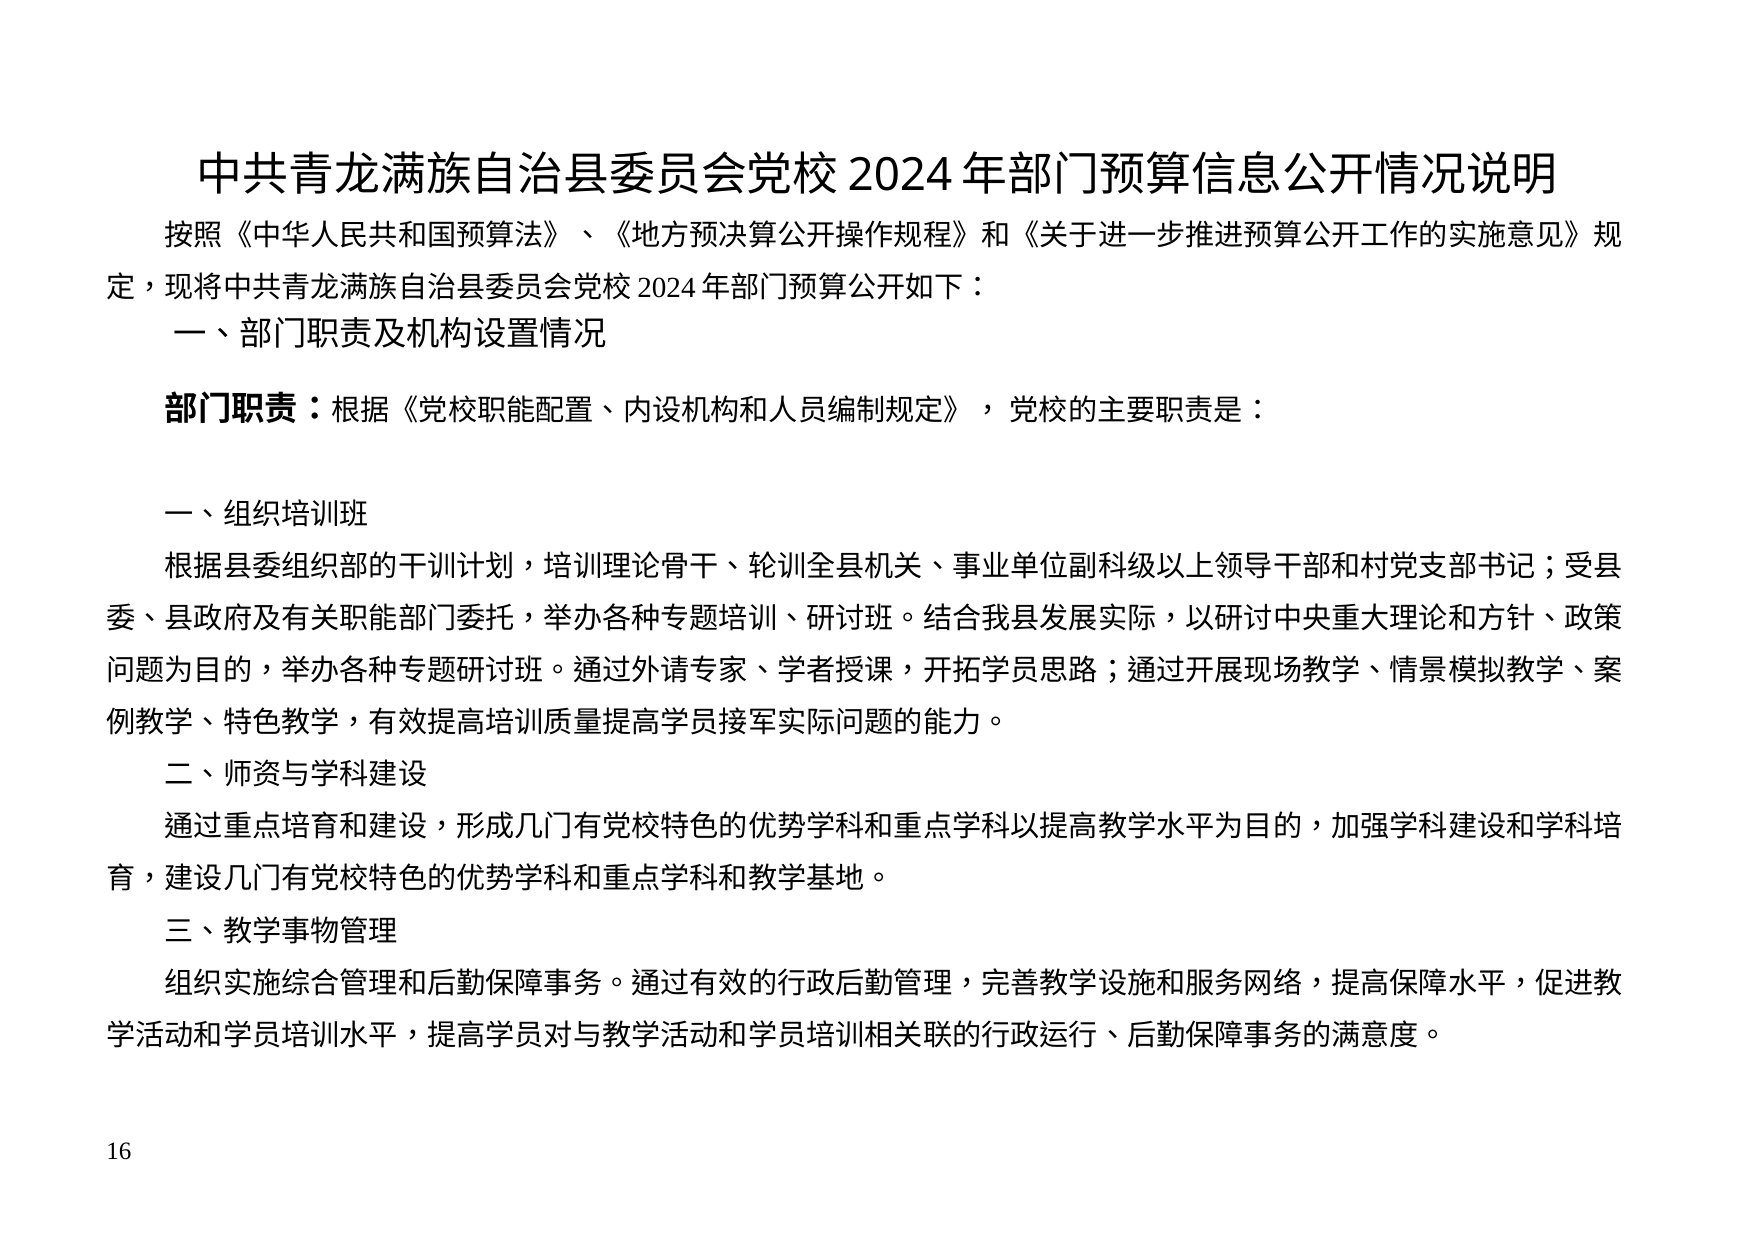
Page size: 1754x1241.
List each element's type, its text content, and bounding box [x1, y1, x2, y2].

text 三、教学事物管理 [106, 899, 1648, 951]
text 一、组织培训班 [106, 483, 1648, 535]
text 组织实施综合管理和后勤保障事务。通过有效的行政后勤管理，完善教学设施和服务网络，提高保障水平，促进教学活动和学员培训水平，提高学员对与教学活动和学员培训相关联的行政运行、后勤保障事务的满意度。 [106, 951, 1648, 1056]
text 二、师资与学科建设 [106, 743, 1648, 795]
text 中共青龙满族自治县委员会党校2024年部门预算信息公开情况说明 [106, 142, 1648, 204]
text 部门职责：根据《党校职能配置、内设机构和人员编制规定》， 党校的主要职责是： [106, 378, 1648, 431]
text 通过重点培育和建设，形成几门有党校特色的优势学科和重点学科以提高教学水平为目的，加强学科建设和学科培育，建设几门有党校特色的优势学科和重点学科和教学基地。 [106, 795, 1648, 899]
text 按照《中华人民共和国预算法》、《地方预决算公开操作规程》和《关于进一步推进预算公开工作的实施意见》规定，现将中共青龙满族自治县委员会党校2024年部门预算公开如下： [106, 204, 1648, 308]
text 根据县委组织部的干训计划，培训理论骨干、轮训全县机关、事业单位副科级以上领导干部和村党支部书记；受县委、县政府及有关职能部门委托，举办各种专题培训、研讨班。结合我县发展实际，以研讨中央重大理论和方针、政策问题为目的，举办各种专题研讨班。通过外请专家、学者授课，开拓学员思路；通过开展现场教学、情景模拟教学、案例教学、特色教学，有效提高培训质量提高学员接军实际问题的能力。 [106, 535, 1648, 743]
text 一、部门职责及机构设置情况 [106, 309, 1648, 355]
